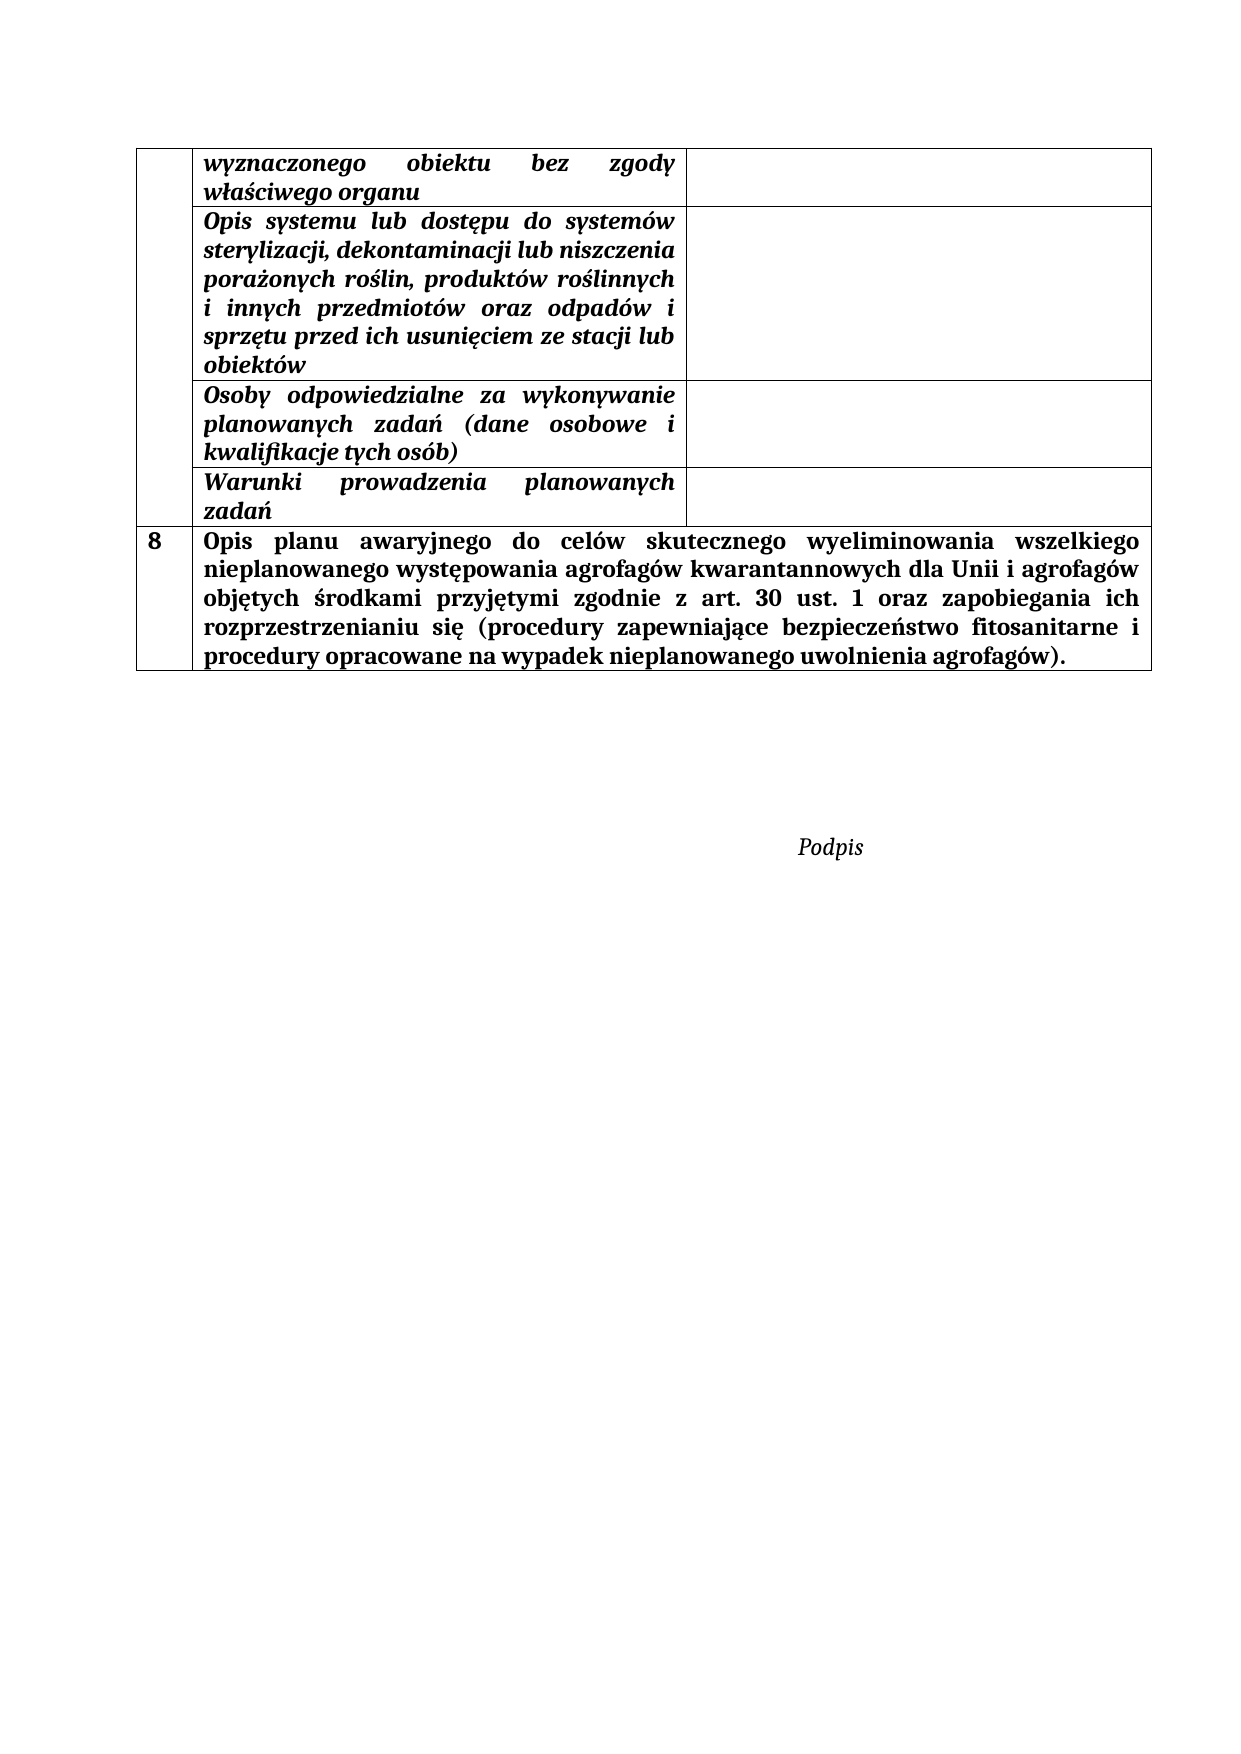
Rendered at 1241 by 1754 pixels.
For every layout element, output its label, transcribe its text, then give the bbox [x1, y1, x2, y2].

table_cell [687, 381, 1151, 467]
table_cell 8 [137, 527, 192, 670]
table_cell [687, 207, 1151, 380]
table_cell Osoby odpowiedzialne za wykonywanie planowanych zadań (dane osobowe i kwalifikacje tych osób) [193, 381, 686, 467]
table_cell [193, 149, 686, 206]
table_cell [687, 468, 1151, 526]
table_cell [687, 149, 1151, 206]
table_cell Opis planu awaryjnego do celów skutecznego wyeliminowania wszelkiego nieplanowanego występowania agrofagów kwarantannowych dla Unii i agrofagów objętych środkami przyjętymi zgodnie z art. 30 ust. 1 oraz zapobiegania ich rozprzestrzenianiu się (procedury zapewniające bezpieczeństwo fitosanitarne i procedury opracowane na wypadek nieplanowanego uwolnienia agrofagów). [193, 527, 1151, 670]
text Podpis [148, 833, 1093, 862]
table_cell Opis systemu lub dostępu do systemów sterylizacji, dekontaminacji lub niszczenia porażonych roślin, produktów roślinnych i innych przedmiotów oraz odpadów i sprzętu przed ich usunięciem ze stacji lub obiektów [193, 207, 686, 380]
table_cell Warunki prowadzenia planowanych zadań [193, 468, 686, 526]
